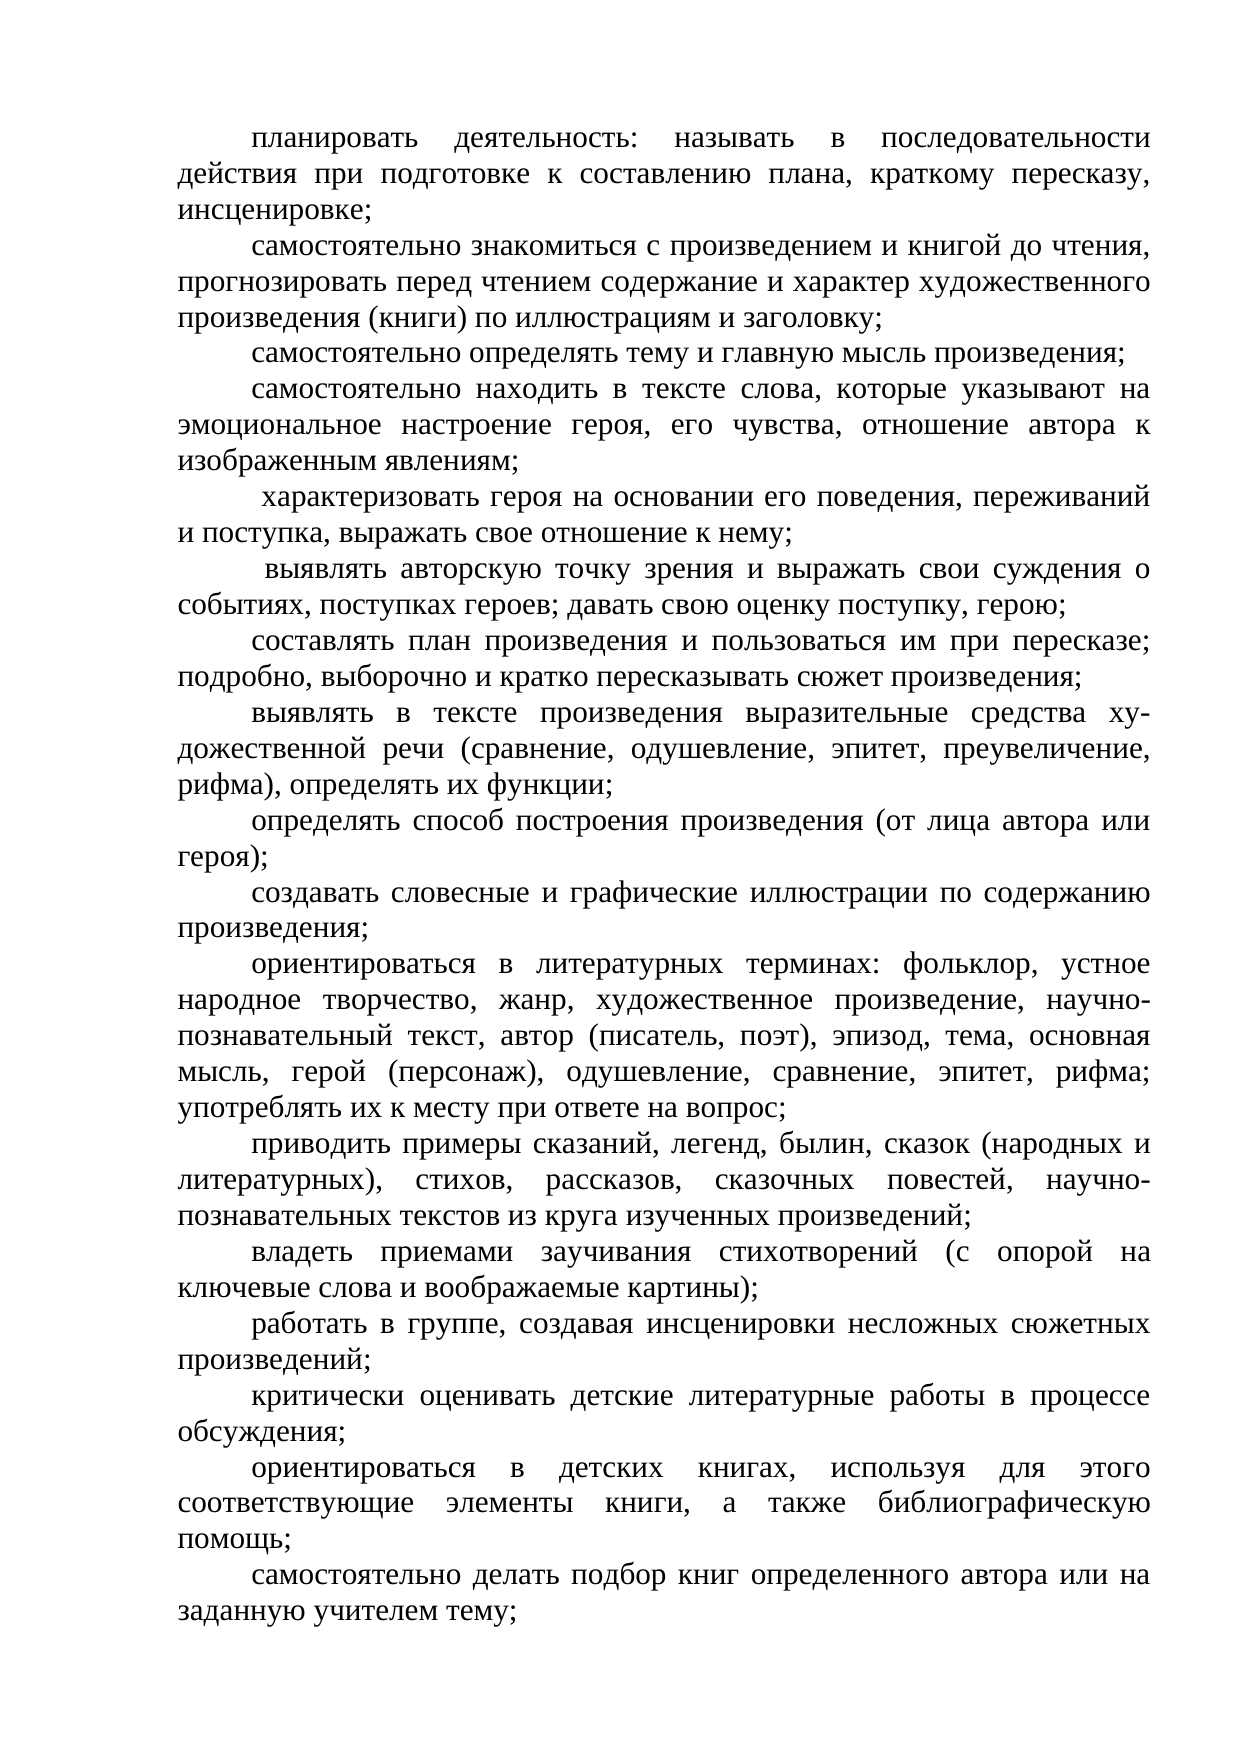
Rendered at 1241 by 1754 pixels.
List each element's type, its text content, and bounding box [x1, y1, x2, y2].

text самостоятельно делать подбор книг определенного автора или на заданную учителем тему; [177, 1556, 1152, 1627]
text определять способ построения произведения (от лица автора или героя); [177, 801, 1152, 873]
text составлять план произведения и пользоваться им при пересказе; подробно, выборочно и кратко пересказывать сюжет произведения; [177, 621, 1152, 693]
text выявлять авторскую точку зрения и выражать свои суждения о событиях, поступках героев; давать свою оценку поступку, герою; [177, 549, 1152, 621]
text планировать деятельность: называть в последовательности действия при подготовке к составлению плана, краткому пересказу, инсценировке; [177, 118, 1152, 226]
text создавать словесные и графические иллюстрации по содержанию произведения; [177, 873, 1152, 945]
text самостоятельно определять тему и главную мысль произведения; [177, 334, 1152, 370]
text ориентироваться в литературных терминах: фольклор, устное народное творчество, жанр, художественное произведение, научно-познавательный текст, автор (писатель, поэт), эпизод, тема, основная мысль, герой (персонаж), одушевление, сравнение, эпитет, рифма; употреблять их к месту при ответе на вопрос; [177, 945, 1152, 1124]
text приводить примеры сказаний, легенд, былин, сказок (народных и литературных), стихов, рассказов, сказочных повестей, научно-познавательных текстов из круга изученных произведений; [177, 1124, 1152, 1232]
text самостоятельно находить в тексте слова, которые указывают на эмоциональное настроение героя, его чувства, отношение автора к изображенным явлениям; [177, 370, 1152, 477]
text критически оценивать детские литературные работы в процессе обсуждения; [177, 1376, 1152, 1448]
text владеть приемами заучивания стихотворений (с опорой на ключевые слова и воображаемые картины); [177, 1232, 1152, 1304]
text работать в группе, создавая инсценировки несложных сюжетных произведений; [177, 1304, 1152, 1376]
text самостоятельно знакомиться с произведением и книгой до чтения, прогнозировать перед чтением содержание и характер художественного произведения (книги) по иллюстрациям и заголовку; [177, 226, 1152, 334]
text ориентироваться в детских книгах, используя для этого соответствующие элементы книги, а также библиографическую помощь; [177, 1448, 1152, 1556]
text характеризовать героя на основании его поведения, переживаний и поступка, выражать свое отношение к нему; [177, 477, 1152, 549]
text выявлять в тексте произведения выразительные средства ху-дожественной речи (сравнение, одушевление, эпитет, преувеличение, рифма), определять их функции; [177, 693, 1152, 801]
